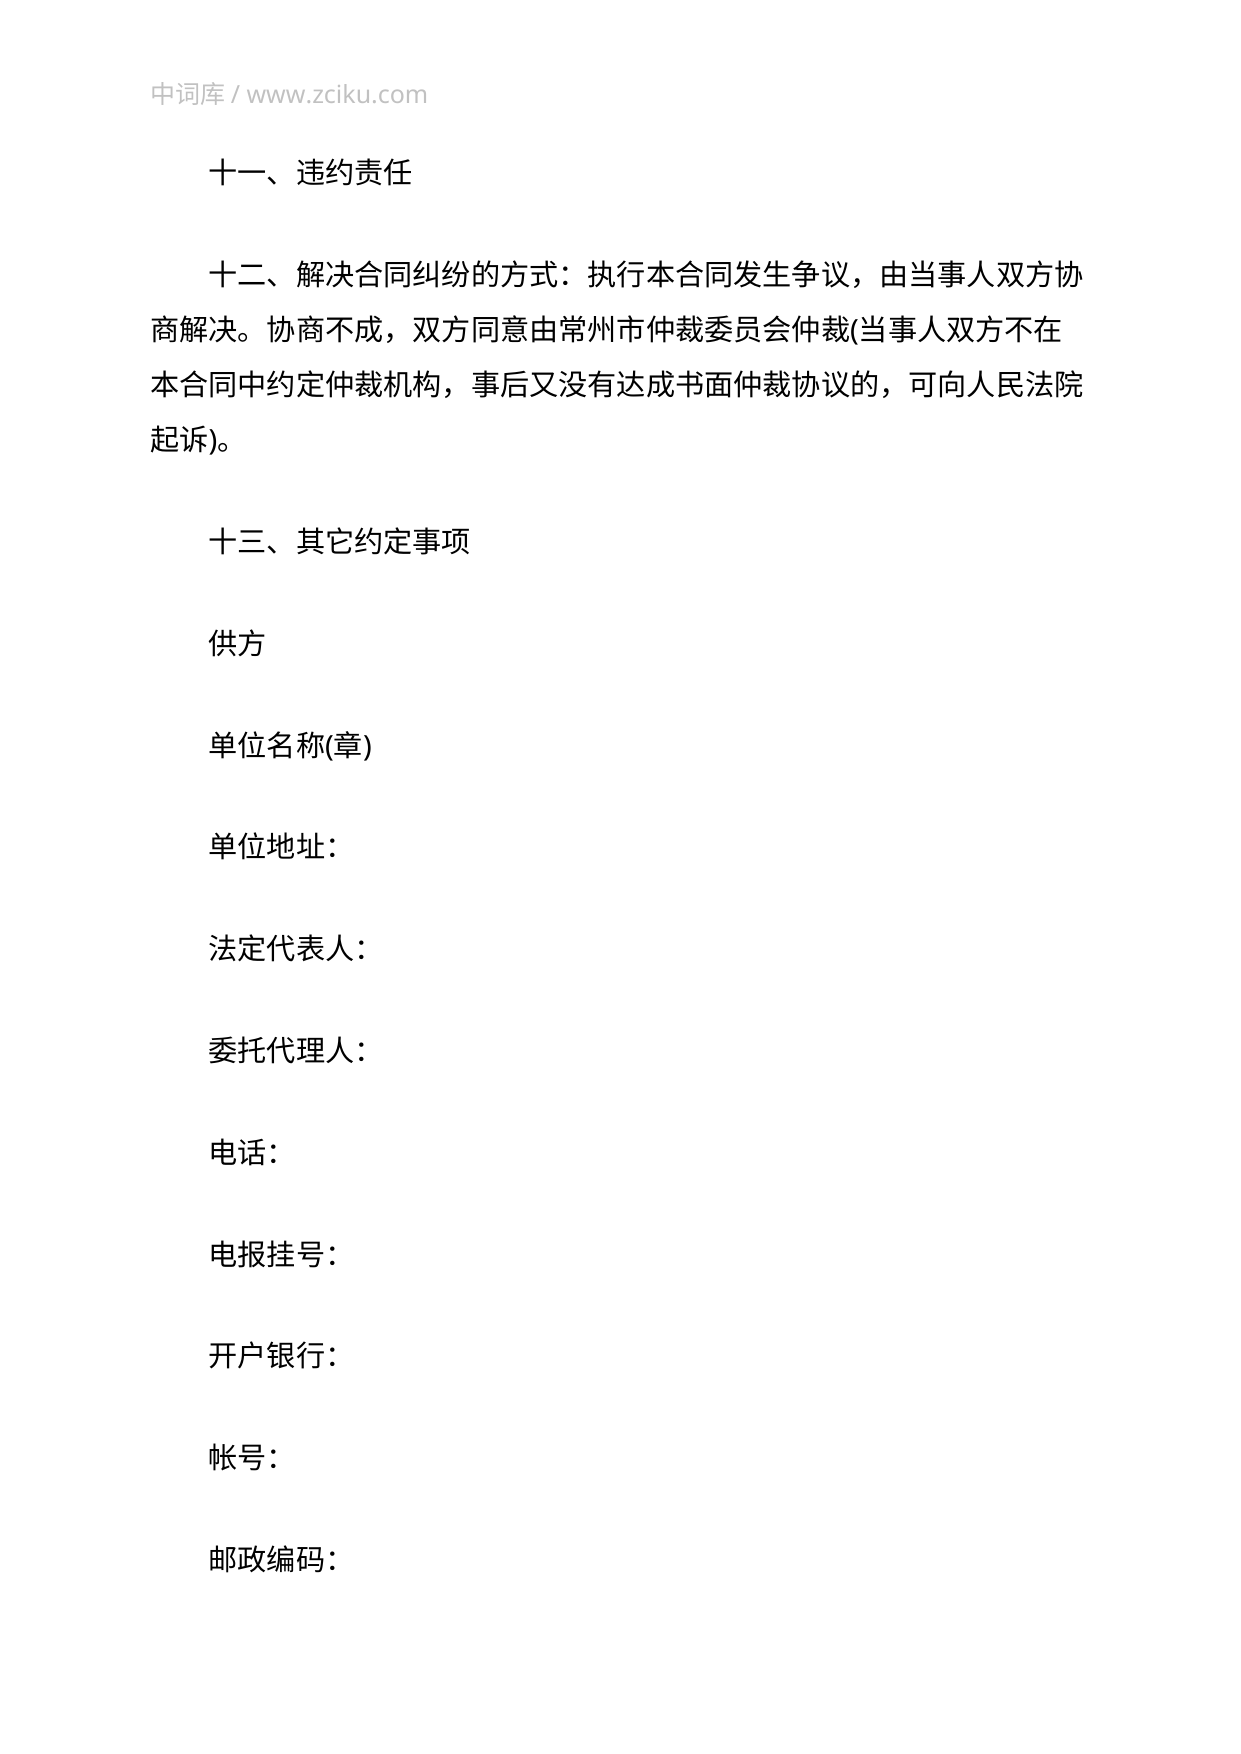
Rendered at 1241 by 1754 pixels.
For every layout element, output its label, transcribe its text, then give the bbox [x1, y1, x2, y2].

text 委托代理人： [150, 1028, 1090, 1070]
text 邮政编码： [150, 1536, 1090, 1579]
text 法定代表人： [150, 926, 1090, 968]
text 单位名称(章) [150, 722, 1090, 764]
text 电话： [150, 1129, 1090, 1172]
text 开户银行： [150, 1333, 1090, 1375]
text 十二、解决合同纠纷的方式：执行本合同发生争议，由当事人双方协商解决。协商不成，双方同意由常州市仲裁委员会仲裁(当事人双方不在本合同中约定仲裁机构，事后又没有达成书面仲裁协议的，可向人民法院起诉)。 [150, 252, 1090, 459]
text 十一、违约责任 [150, 150, 1090, 192]
text 单位地址： [150, 824, 1090, 866]
text 帐号： [150, 1435, 1090, 1477]
text 电报挂号： [150, 1231, 1090, 1273]
text 供方 [150, 620, 1090, 663]
text 十三、其它约定事项 [150, 518, 1090, 561]
